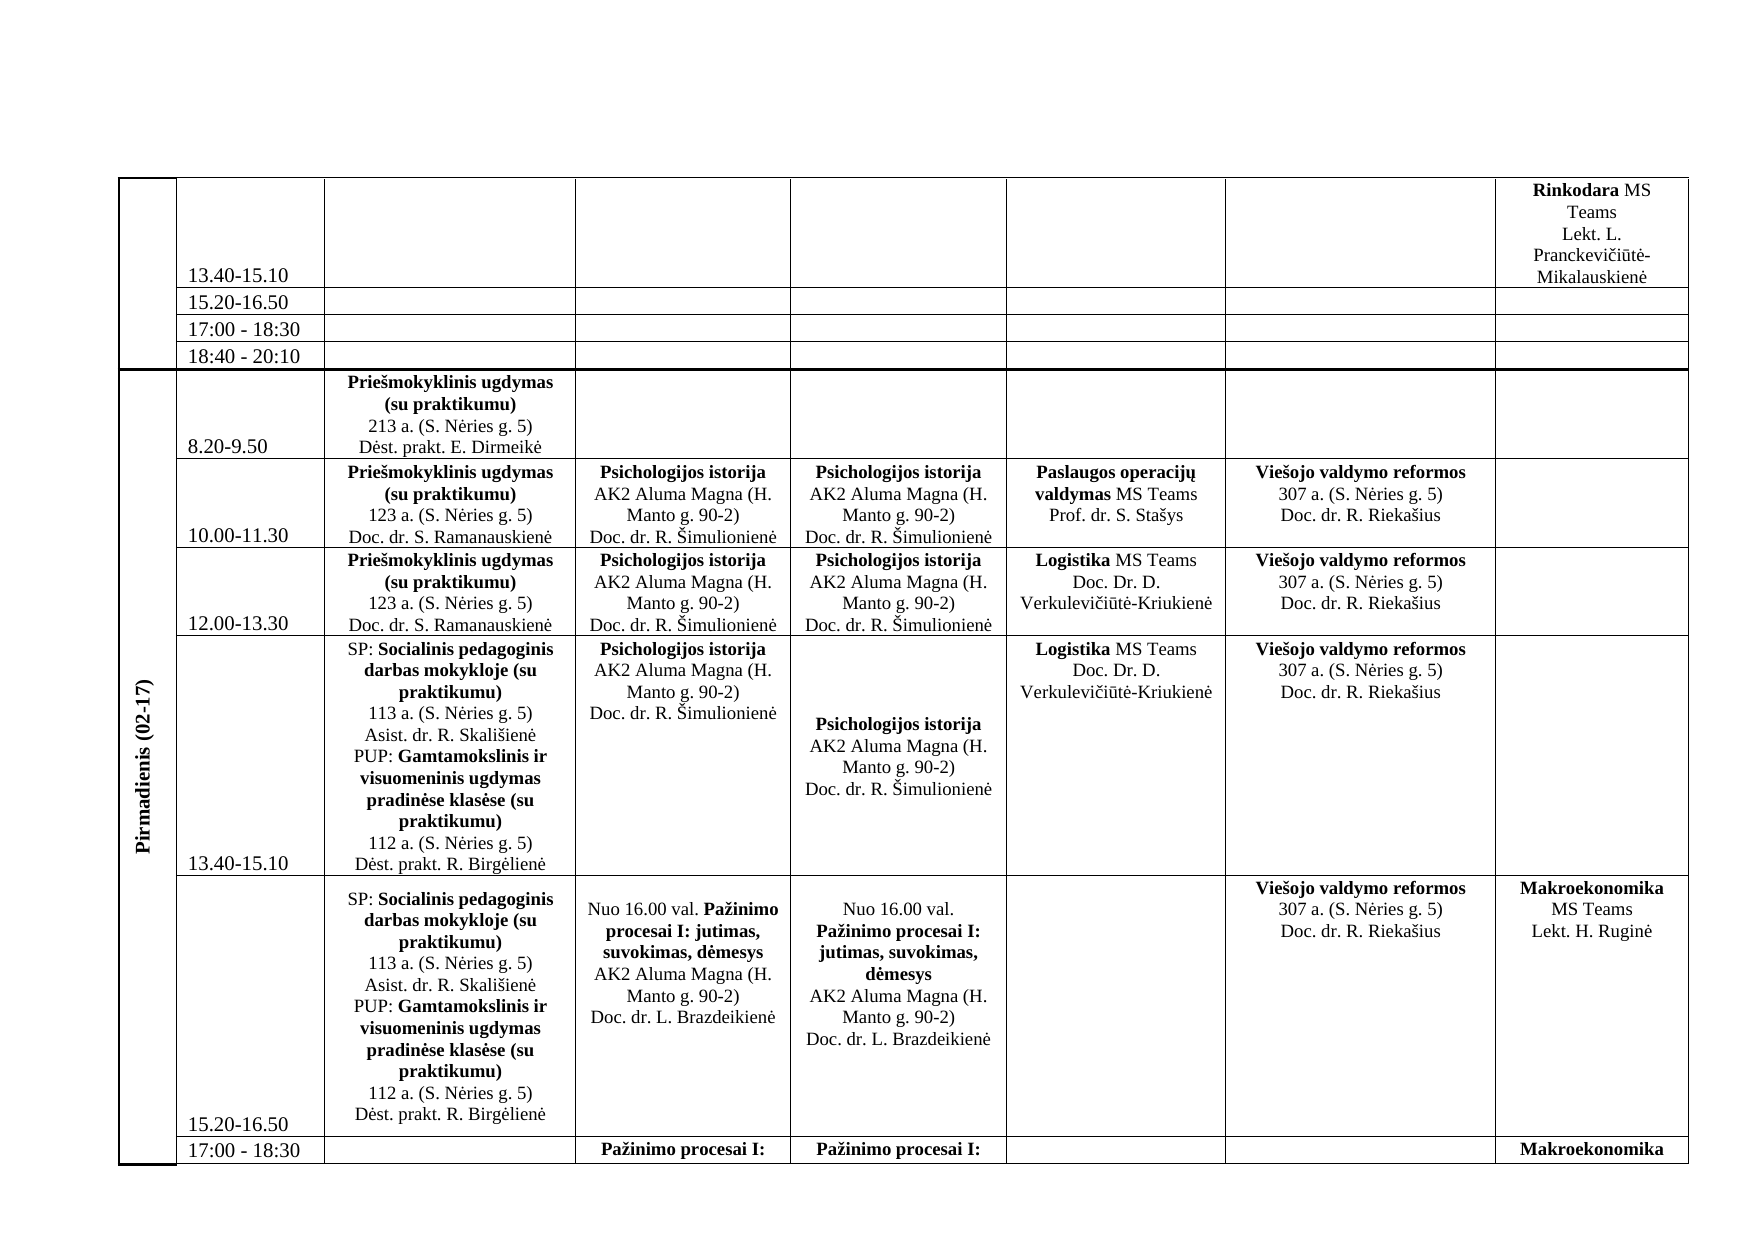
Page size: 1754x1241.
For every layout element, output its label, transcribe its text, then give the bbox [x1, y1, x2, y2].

table_cell Logistika MS Teams Doc. Dr. D. Verkulevičiūtė-Kriukienė [1007, 548, 1225, 635]
table_cell [1496, 636, 1688, 875]
table_cell [791, 342, 1006, 368]
table_cell SP: Socialinis pedagoginis darbas mokykloje (su praktikumu) 113 a. (S. Nėries g. 5) Asist. dr. R. Skališienė PUP: Gamtamokslinis ir visuomeninis ugdymas pradinėse klasėse (su praktikumu) 112 a. (S. Nėries g. 5) Dėst. prakt. R. Birgėlienė [325, 876, 575, 1136]
table_cell [1007, 288, 1225, 314]
table_cell [1007, 876, 1225, 1136]
table_cell [1007, 178, 1226, 287]
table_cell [576, 1137, 790, 1163]
table_cell Psichologijos istorija AK2 Aluma Magna (H. Manto g. 90-2) Doc. dr. R. Šimulionienė [576, 636, 790, 875]
table_cell Nuo 16.00 val. Pažinimo procesai I: jutimas, suvokimas, dėmesys AK2 Aluma Magna (H. Manto g. 90-2) Doc. dr. L. Brazdeikienė [576, 876, 790, 1136]
table_cell [1226, 178, 1495, 287]
table_cell Psichologijos istorija AK2 Aluma Magna (H. Manto g. 90-2) Doc. dr. R. Šimulionienė [791, 636, 1006, 875]
table_cell [1226, 1137, 1495, 1163]
table_cell Nuo 16.00 val. Pažinimo procesai I: jutimas, suvokimas, dėmesys AK2 Aluma Magna (H. Manto g. 90-2) Doc. dr. L. Brazdeikienė [791, 876, 1006, 1136]
table_cell 13.40-15.10 [177, 636, 324, 875]
table_cell [1226, 371, 1495, 458]
table_cell [791, 371, 1006, 458]
table_cell [1496, 459, 1688, 547]
table_cell [1496, 548, 1688, 635]
table_cell [576, 288, 790, 314]
table_cell Viešojo valdymo reformos 307 a. (S. Nėries g. 5) Doc. dr. R. Riekašius [1226, 548, 1495, 635]
table_cell Viešojo valdymo reformos 307 a. (S. Nėries g. 5) Doc. dr. R. Riekašius [1226, 636, 1495, 875]
table_cell Viešojo valdymo reformos 307 a. (S. Nėries g. 5) Doc. dr. R. Riekašius [1226, 876, 1495, 1136]
table_cell 8.20-9.50 [177, 371, 324, 458]
table_cell 17:00 - 18:30 [177, 1137, 324, 1163]
table_cell [325, 315, 575, 341]
table_cell 12.00-13.30 [177, 548, 324, 635]
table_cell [1496, 1137, 1688, 1163]
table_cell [1495, 178, 1688, 287]
table_cell Pirmadienis (02-17) [120, 371, 176, 1163]
table_cell [791, 288, 1006, 314]
table_cell SP: Socialinis pedagoginis darbas mokykloje (su praktikumu) 113 a. (S. Nėries g. 5) Asist. dr. R. Skališienė PUP: Gamtamokslinis ir visuomeninis ugdymas pradinėse klasėse (su praktikumu) 112 a. (S. Nėries g. 5) Dėst. prakt. R. Birgėlienė [325, 636, 575, 875]
table_cell [1007, 315, 1225, 341]
table_cell Psichologijos istorija AK2 Aluma Magna (H. Manto g. 90-2) Doc. dr. R. Šimulionienė [576, 459, 790, 547]
table_cell [1496, 342, 1688, 368]
table_cell [1496, 288, 1688, 314]
table_cell Priešmokyklinis ugdymas (su praktikumu) 213 a. (S. Nėries g. 5) Dėst. prakt. E. Dirmeikė [325, 371, 575, 458]
table_cell [325, 342, 575, 368]
table_cell [576, 315, 790, 341]
table_cell [1007, 371, 1225, 458]
table_cell [1226, 288, 1495, 314]
table_cell Logistika MS Teams Doc. Dr. D. Verkulevičiūtė-Kriukienė [1007, 636, 1225, 875]
table_cell 18:40 - 20:10 [177, 342, 324, 368]
table_cell Paslaugos operacijų valdymas MS Teams Prof. dr. S. Stašys [1007, 459, 1225, 547]
table_cell 17:00 - 18:30 [177, 315, 324, 341]
table_cell [1496, 315, 1688, 341]
table_cell [325, 288, 575, 314]
table_cell [791, 315, 1006, 341]
table_cell Viešojo valdymo reformos 307 a. (S. Nėries g. 5) Doc. dr. R. Riekašius [1226, 459, 1495, 547]
table_cell Psichologijos istorija AK2 Aluma Magna (H. Manto g. 90-2) Doc. dr. R. Šimulionienė [791, 548, 1006, 635]
table_cell [325, 178, 576, 287]
table_cell [576, 371, 790, 458]
table_cell Priešmokyklinis ugdymas (su praktikumu) 123 a. (S. Nėries g. 5) Doc. dr. S. Ramanauskienė [325, 548, 575, 635]
table_cell [1007, 342, 1225, 368]
table_cell Makroekonomika MS Teams Lekt. H. Ruginė [1496, 876, 1688, 1136]
table_cell [576, 178, 790, 287]
table_cell 15.20-16.50 [177, 876, 324, 1136]
table_cell [325, 1137, 575, 1163]
table_cell Priešmokyklinis ugdymas (su praktikumu) 123 a. (S. Nėries g. 5) Doc. dr. S. Ramanauskienė [325, 459, 575, 547]
table_cell [1007, 1137, 1225, 1163]
table_cell Psichologijos istorija AK2 Aluma Magna (H. Manto g. 90-2) Doc. dr. R. Šimulionienė [791, 459, 1006, 547]
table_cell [791, 1137, 1006, 1163]
table_cell [790, 178, 1007, 287]
table_cell [1226, 315, 1495, 341]
table_cell 10.00-11.30 [177, 459, 324, 547]
table_cell Psichologijos istorija AK2 Aluma Magna (H. Manto g. 90-2) Doc. dr. R. Šimulionienė [576, 548, 790, 635]
table_cell [1496, 371, 1688, 458]
table_cell 15.20-16.50 [177, 288, 324, 314]
table_cell [1226, 342, 1495, 368]
table_cell 13.40-15.10 [177, 178, 325, 287]
table_cell [576, 342, 790, 368]
